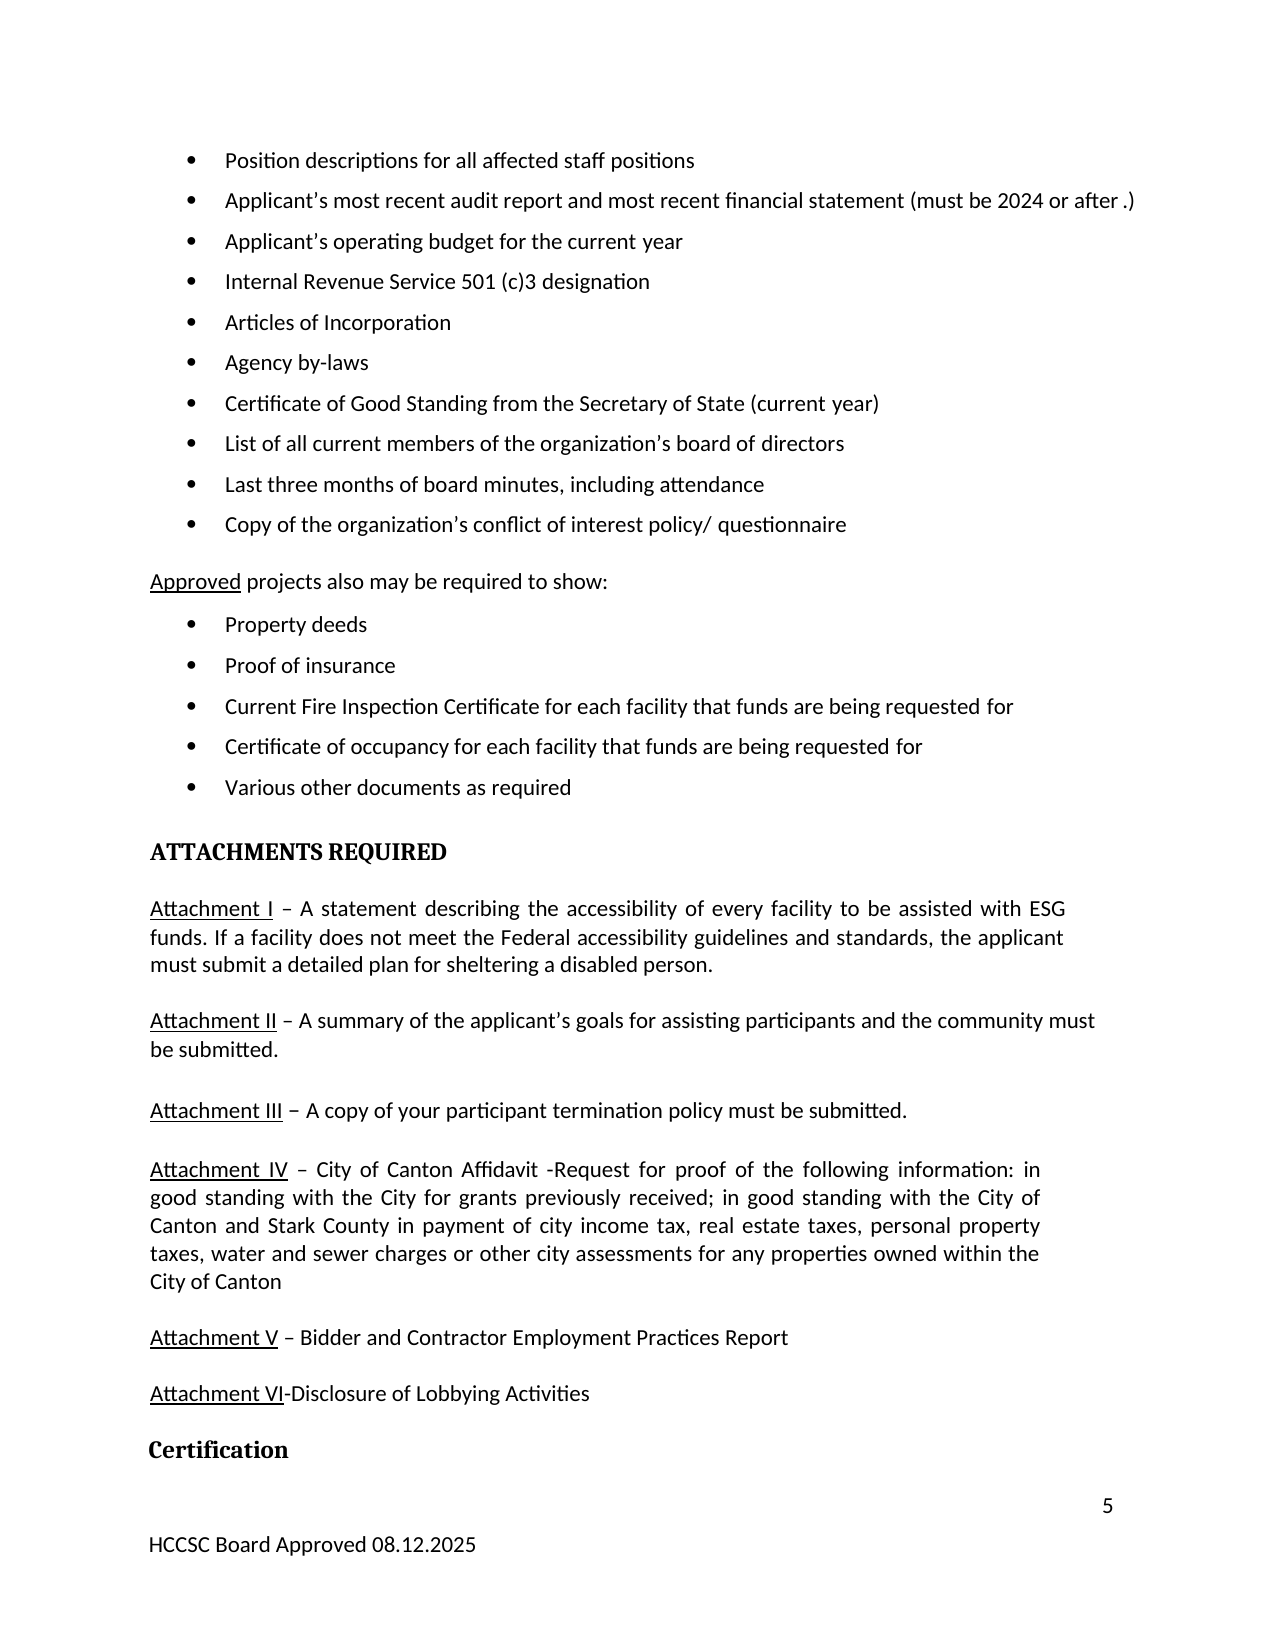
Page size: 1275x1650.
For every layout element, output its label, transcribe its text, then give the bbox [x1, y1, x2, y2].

text Attachment I – A statement describing the accessibility of every facility to be assisted with ESG funds. If a facility does not meet the Federal accessibility guidelines and standards, the applicant must submit a detailed plan for sheltering a disabled person. [150, 894, 1065, 979]
text Attachment IV – City of Canton Affidavit -Request for proof of the following information: in good standing with the City for grants previously received; in good standing with the City of Canton and Stark County in payment of city income tax, real estate taxes, personal property taxes, water and sewer charges or other city assessments for any properties owned within the City of Canton [150, 1155, 1041, 1295]
list Certificate of occupancy for each facility that funds are being requested for [187, 732, 1160, 760]
text Approved projects also may be required to show: [150, 567, 1160, 595]
text Attachment III – A copy of your participant termination policy must be submitted. [150, 1095, 1160, 1125]
text Attachment V – Bidder and Contractor Employment Practices Report [150, 1323, 873, 1351]
list Position descriptions for all affected staff positions [187, 146, 1160, 174]
text Attachment VI-Disclosure of Lobbying Activities [150, 1379, 873, 1407]
list Applicant’s operating budget for the current year [187, 227, 1160, 255]
list Current Fire Inspection Certificate for each facility that funds are being requested for [187, 692, 1160, 720]
text Attachment II – A summary of the applicant’s goals for assisting participants and the community must be submitted. [150, 1007, 1095, 1063]
list Various other documents as required [187, 773, 1160, 801]
list Last three months of board minutes, including attendance [187, 470, 1160, 498]
list Copy of the organization’s conflict of interest policy/ questionnaire [187, 510, 1160, 538]
list Agency by-laws [187, 348, 1160, 376]
list Applicant’s most recent audit report and most recent financial statement (must be 2024 or after .) [187, 186, 1160, 214]
list Certificate of Good Standing from the Secretary of State (current year) [187, 389, 1160, 417]
list Articles of Incorporation [187, 308, 1160, 336]
subtitle ATTACHMENTS REQUIRED [150, 838, 1160, 867]
list Internal Revenue Service 501 (c)3 designation [187, 267, 1160, 295]
list Proof of insurance [187, 651, 1160, 679]
list Property deeds [187, 611, 1160, 639]
subtitle Certification [137, 1436, 1160, 1465]
list List of all current members of the organization’s board of directors [187, 429, 1160, 457]
